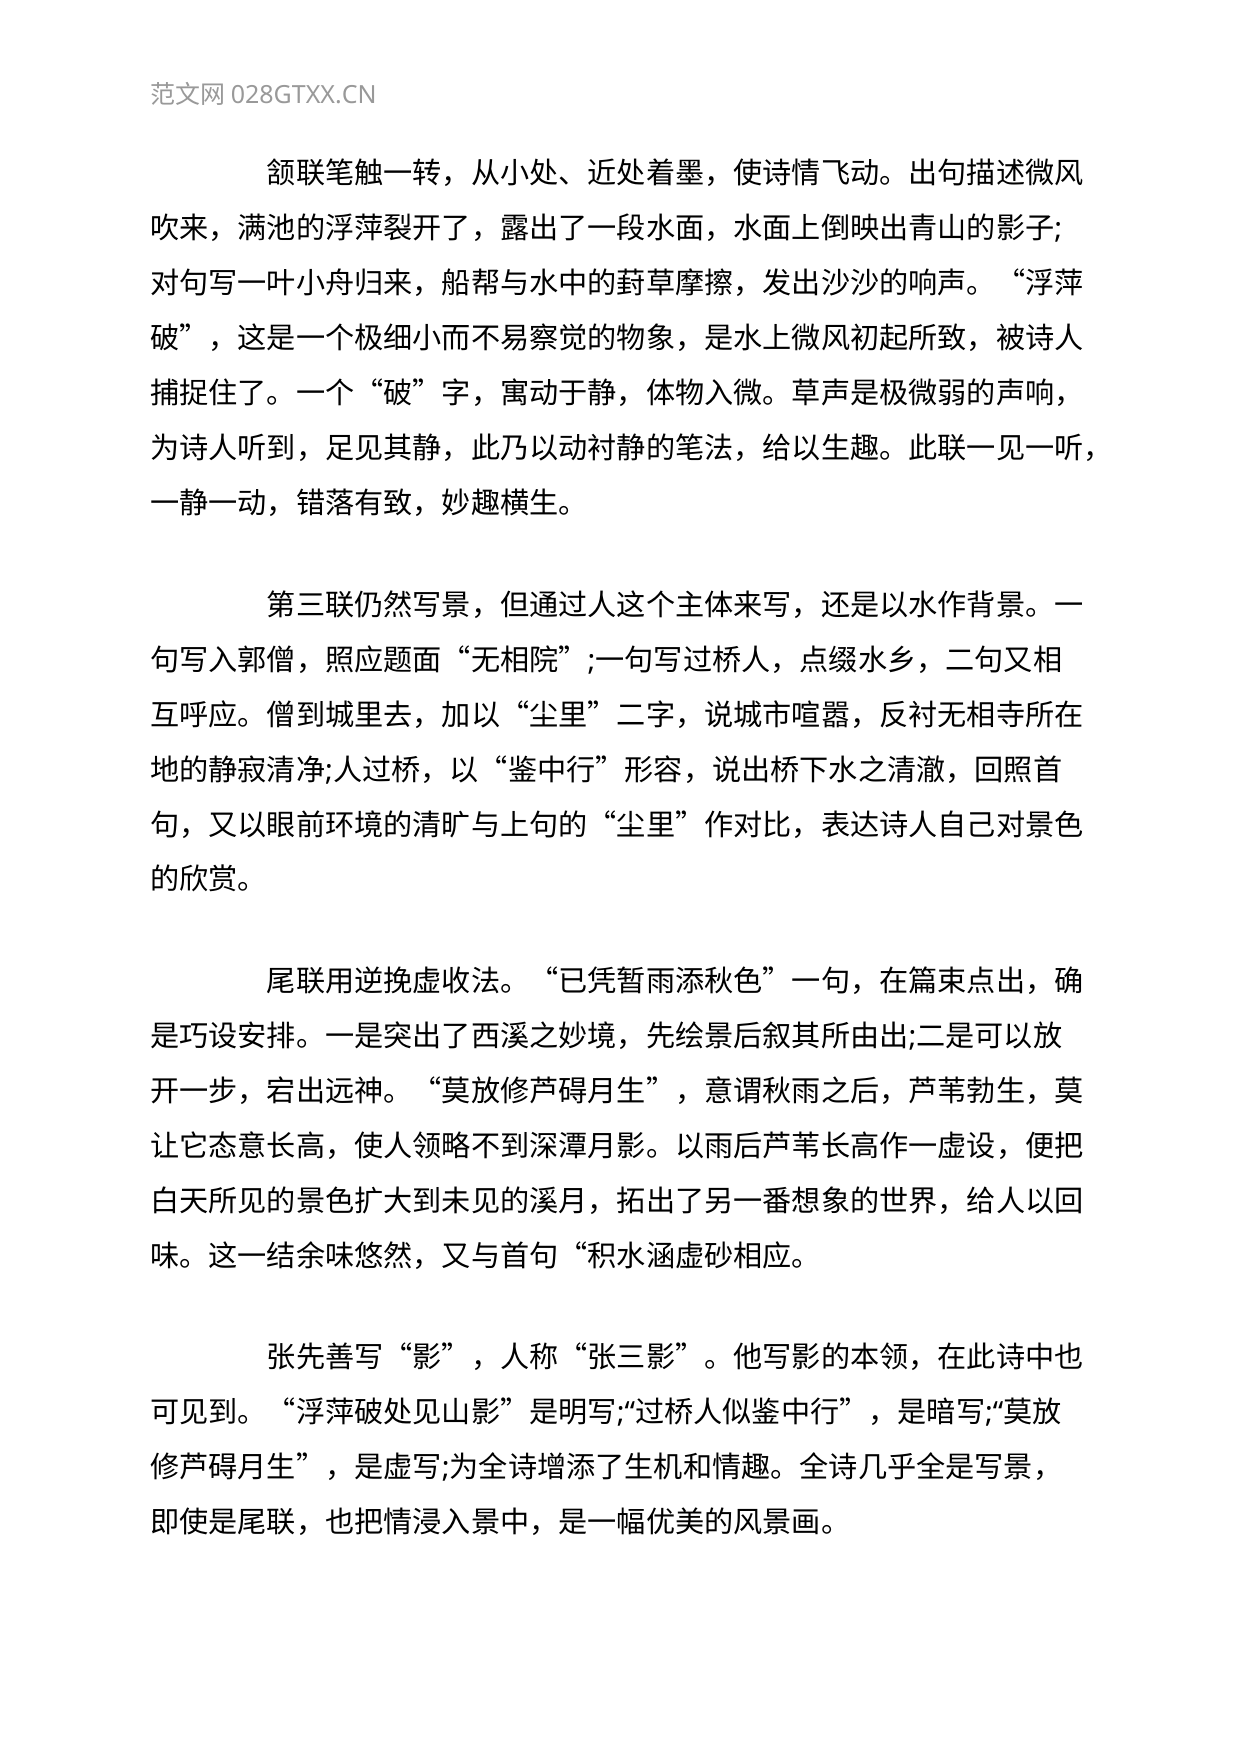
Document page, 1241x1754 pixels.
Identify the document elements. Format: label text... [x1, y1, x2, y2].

text 张先善写“影”，人称“张三影”。他写影的本领，在此诗中也可见到。“浮萍破处见山影”是明写;“过桥人似鉴中行”，是暗写;“莫放修芦碍月生”，是虚写;为全诗增添了生机和情趣。全诗几乎全是写景，即使是尾联，也把情浸入景中，是一幅优美的风景画。 [150, 1334, 1090, 1541]
text 第三联仍然写景，但通过人这个主体来写，还是以水作背景。一句写入郭僧，照应题面“无相院”;一句写过桥人，点缀水乡，二句又相互呼应。僧到城里去，加以“尘里”二字，说城市喧嚣，反衬无相寺所在地的静寂清净;人过桥，以“鉴中行”形容，说出桥下水之清澈，回照首句，又以眼前环境的清旷与上句的“尘里”作对比，表达诗人自己对景色的欣赏。 [150, 581, 1090, 898]
text 颔联笔触一转，从小处、近处着墨，使诗情飞动。出句描述微风吹来，满池的浮萍裂开了，露出了一段水面，水面上倒映出青山的影子;对句写一叶小舟归来，船帮与水中的葑草摩擦，发出沙沙的响声。“浮萍破”，这是一个极细小而不易察觉的物象，是水上微风初起所致，被诗人捕捉住了。一个“破”字，寓动于静，体物入微。草声是极微弱的声响，为诗人听到，足见其静，此乃以动衬静的笔法，给以生趣。此联一见一听，一静一动，错落有致，妙趣横生。 [150, 150, 1090, 522]
text 尾联用逆挽虚收法。“已凭暂雨添秋色”一句，在篇束点出，确是巧设安排。一是突出了西溪之妙境，先绘景后叙其所由出;二是可以放开一步，宕出远神。“莫放修芦碍月生”，意谓秋雨之后，芦苇勃生，莫让它态意长高，使人领略不到深潭月影。以雨后芦苇长高作一虚设，便把白天所见的景色扩大到未见的溪月，拓出了另一番想象的世界，给人以回味。这一结余味悠然，又与首句“积水涵虚砂相应。 [150, 958, 1090, 1274]
